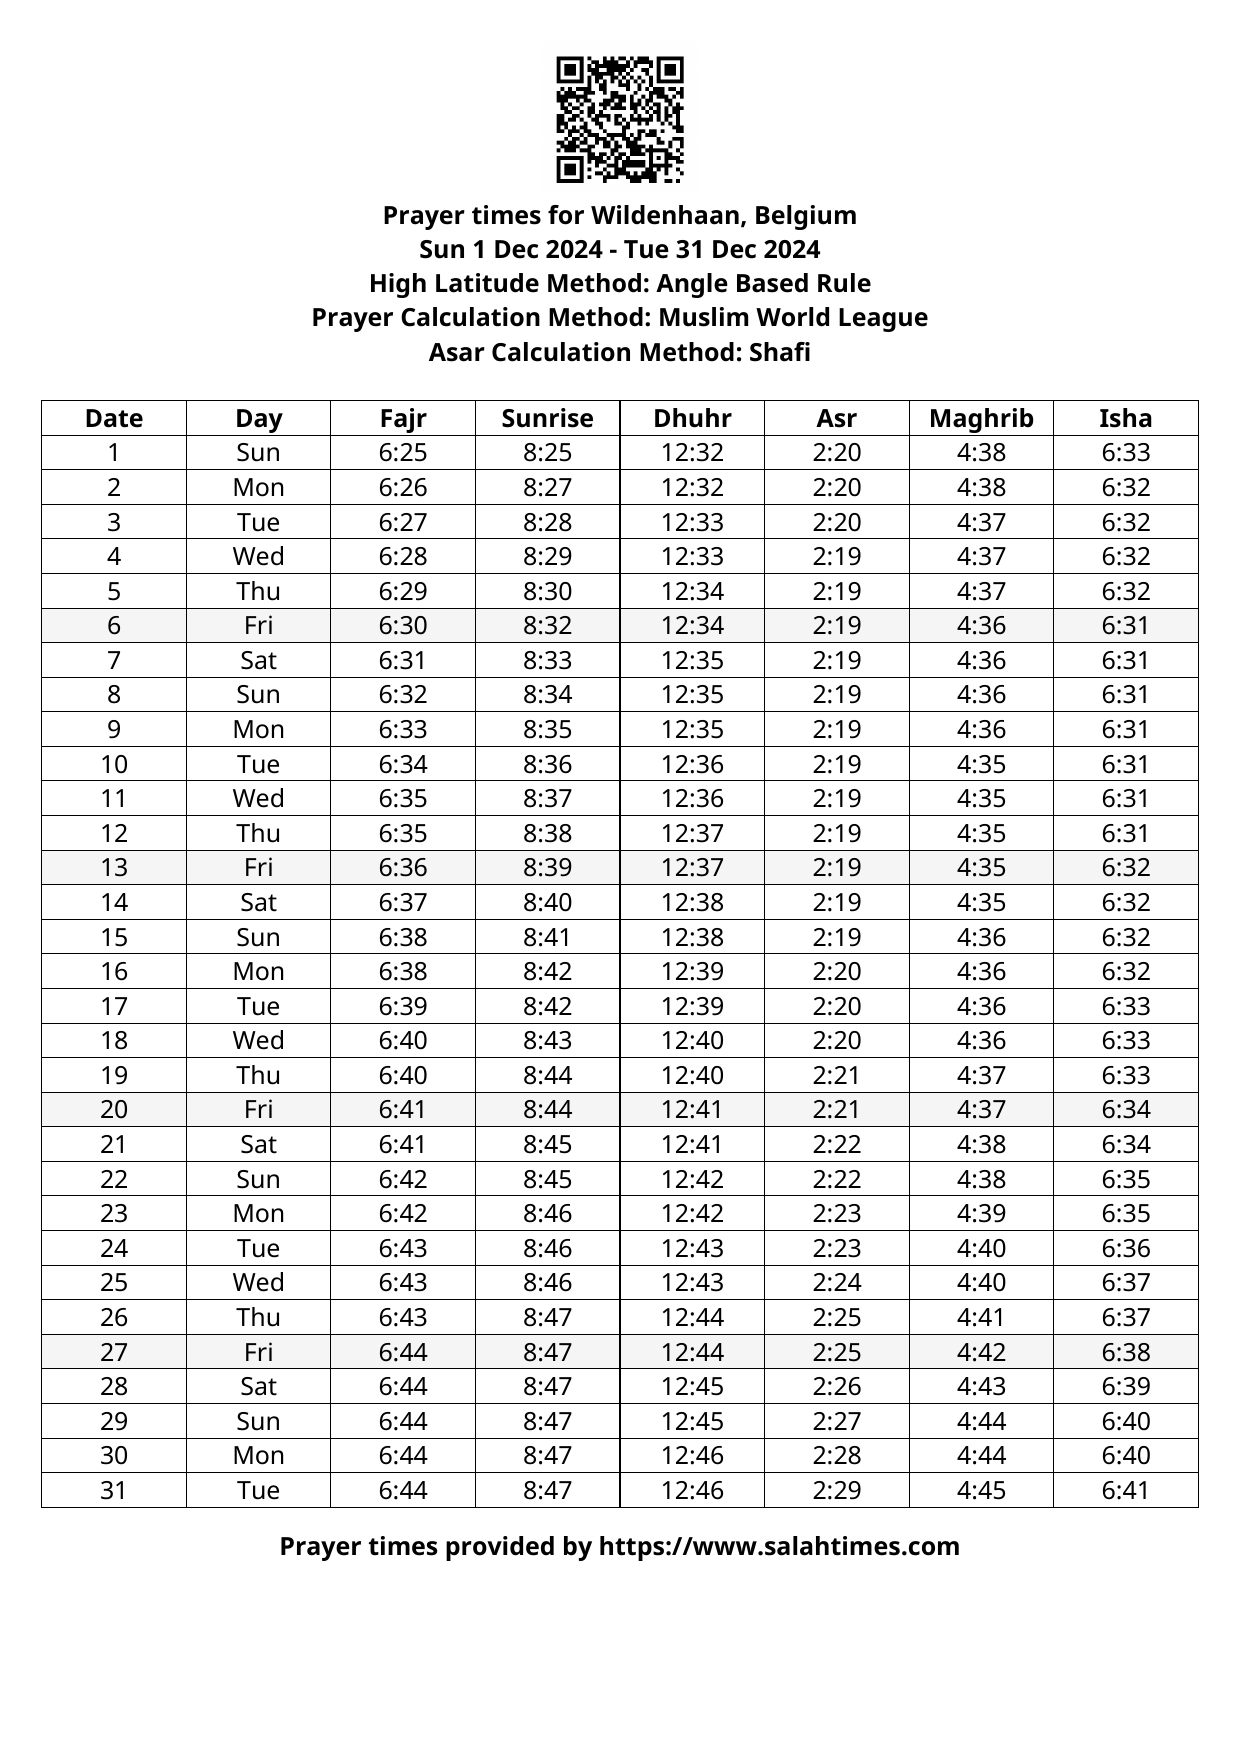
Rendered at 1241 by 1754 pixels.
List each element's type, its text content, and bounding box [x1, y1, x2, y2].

table_cell 12:35 [621, 643, 764, 677]
table_cell 6:35 [1054, 1196, 1198, 1230]
table_cell 6:31 [1054, 816, 1198, 849]
table_cell Sat [187, 885, 330, 919]
table_cell 2:21 [765, 1058, 909, 1092]
table_cell 6:32 [331, 678, 475, 711]
table_cell 6:31 [331, 643, 475, 677]
table_cell 6:37 [1054, 1300, 1198, 1334]
table_cell 4:37 [910, 1093, 1053, 1126]
table_cell 6:34 [1054, 1127, 1198, 1161]
table_cell Sun [187, 1404, 330, 1437]
table_cell 12:43 [621, 1266, 764, 1299]
table_cell 12:38 [621, 885, 764, 919]
table_cell 8:43 [476, 1024, 619, 1057]
table_cell 4:39 [910, 1196, 1053, 1230]
table_cell 6:40 [331, 1024, 475, 1057]
table_cell Mon [187, 1439, 330, 1472]
table_cell 8:46 [476, 1266, 619, 1299]
table_cell 12:45 [621, 1404, 764, 1437]
table_cell 4:45 [910, 1473, 1053, 1507]
table_cell 4:41 [910, 1300, 1053, 1334]
table_cell Thu [187, 1058, 330, 1092]
table_cell 6:44 [331, 1473, 475, 1507]
table_cell 4:44 [910, 1404, 1053, 1437]
table_cell 12:33 [621, 505, 764, 538]
table_cell 2:19 [765, 781, 909, 815]
table_cell 6:31 [1054, 643, 1198, 677]
table_cell Thu [187, 574, 330, 607]
table_cell 4:36 [910, 989, 1053, 1022]
table_cell 6:35 [331, 781, 475, 815]
table_cell Sun [187, 1162, 330, 1195]
table_cell Thu [187, 816, 330, 849]
table_cell 2:19 [765, 747, 909, 780]
table_cell 5 [42, 574, 186, 607]
table_cell Sun [187, 920, 330, 953]
table_cell 4:36 [910, 609, 1053, 642]
table_cell 4:38 [910, 470, 1053, 504]
table_cell 6:37 [331, 885, 475, 919]
table_cell 12:45 [621, 1369, 764, 1403]
table_cell 4:36 [910, 643, 1053, 677]
table_header Fajr [331, 401, 475, 434]
table_cell 12:35 [621, 712, 764, 746]
table_cell 6:36 [331, 851, 475, 884]
table_cell Wed [187, 1024, 330, 1057]
picture [542, 41, 699, 198]
table_cell 2:20 [765, 954, 909, 988]
table_cell 8:47 [476, 1473, 619, 1507]
table_cell 4:43 [910, 1369, 1053, 1403]
table_cell 8:38 [476, 816, 619, 849]
table_cell 17 [42, 989, 186, 1022]
table_cell 15 [42, 920, 186, 953]
table_cell 8:36 [476, 747, 619, 780]
table_cell 6:34 [1054, 1093, 1198, 1126]
table_cell 2:19 [765, 539, 909, 573]
table_cell 4:36 [910, 1024, 1053, 1057]
table_cell 8:44 [476, 1058, 619, 1092]
table_cell Wed [187, 781, 330, 815]
table_cell 4:38 [910, 1162, 1053, 1195]
table_cell 2 [42, 470, 186, 504]
table_cell 2:23 [765, 1196, 909, 1230]
table_cell 2:24 [765, 1266, 909, 1299]
table_cell 6:41 [1054, 1473, 1198, 1507]
table_cell 6:32 [1054, 851, 1198, 884]
table_cell 6:28 [331, 539, 475, 573]
table_cell 4:36 [910, 954, 1053, 988]
table_cell 12:34 [621, 609, 764, 642]
table_cell 11 [42, 781, 186, 815]
table_cell 18 [42, 1024, 186, 1057]
table_cell 2:25 [765, 1335, 909, 1368]
table_cell 6:32 [1054, 954, 1198, 988]
table_cell 6:40 [1054, 1439, 1198, 1472]
table_cell 8:47 [476, 1300, 619, 1334]
table_cell 12:32 [621, 470, 764, 504]
table_cell 8:25 [476, 436, 619, 469]
table_cell 6:36 [1054, 1231, 1198, 1264]
table_cell 8:33 [476, 643, 619, 677]
table_cell 6:44 [331, 1335, 475, 1368]
table_cell 4:36 [910, 920, 1053, 953]
table_header Asr [765, 401, 909, 434]
table_cell 6:40 [1054, 1404, 1198, 1437]
table_cell 2:19 [765, 920, 909, 953]
table_cell 8:32 [476, 609, 619, 642]
table_cell 6:31 [1054, 781, 1198, 815]
table_cell 8:39 [476, 851, 619, 884]
table_cell 4:35 [910, 851, 1053, 884]
table_cell 8:42 [476, 954, 619, 988]
table_cell 6:29 [331, 574, 475, 607]
table_cell 4:35 [910, 885, 1053, 919]
table_cell 1 [42, 436, 186, 469]
table_header Sunrise [476, 401, 619, 434]
table_cell 4 [42, 539, 186, 573]
table_cell 6:26 [331, 470, 475, 504]
table_cell 6:32 [1054, 574, 1198, 607]
table_cell Wed [187, 539, 330, 573]
table_cell 6:43 [331, 1300, 475, 1334]
table_cell 6:31 [1054, 609, 1198, 642]
table_header Day [187, 401, 330, 434]
table_cell 2:19 [765, 574, 909, 607]
table_cell Fri [187, 609, 330, 642]
table_cell Mon [187, 1196, 330, 1230]
table_cell 12:46 [621, 1473, 764, 1507]
table_cell 30 [42, 1439, 186, 1472]
table_cell 2:19 [765, 816, 909, 849]
table_cell 2:26 [765, 1369, 909, 1403]
table_cell 2:19 [765, 851, 909, 884]
table_cell 27 [42, 1335, 186, 1368]
table_cell 8:35 [476, 712, 619, 746]
table_cell 8:45 [476, 1162, 619, 1195]
table_cell 12:46 [621, 1439, 764, 1472]
table_cell 6:31 [1054, 678, 1198, 711]
table_cell 8:34 [476, 678, 619, 711]
table_cell 8:46 [476, 1231, 619, 1264]
table_cell 6:32 [1054, 539, 1198, 573]
table_cell Sun [187, 436, 330, 469]
table_header Maghrib [910, 401, 1053, 434]
table_cell Fri [187, 1335, 330, 1368]
table_cell 6:38 [331, 954, 475, 988]
table_cell Mon [187, 954, 330, 988]
table_cell Sat [187, 1127, 330, 1161]
table_cell 2:25 [765, 1300, 909, 1334]
table_cell 12:41 [621, 1127, 764, 1161]
table_cell 23 [42, 1196, 186, 1230]
table_header Date [42, 401, 186, 434]
table_cell 2:19 [765, 609, 909, 642]
table_cell 12:40 [621, 1024, 764, 1057]
table_cell 2:20 [765, 1024, 909, 1057]
table_cell 8:46 [476, 1196, 619, 1230]
table_cell 2:20 [765, 436, 909, 469]
table_cell Sun [187, 678, 330, 711]
table_cell 6:32 [1054, 885, 1198, 919]
table_cell 6:33 [1054, 1024, 1198, 1057]
table_cell 6:30 [331, 609, 475, 642]
table_cell 8:47 [476, 1369, 619, 1403]
table_cell 2:20 [765, 989, 909, 1022]
table_cell 8:42 [476, 989, 619, 1022]
table_cell 6:25 [331, 436, 475, 469]
table_cell 4:40 [910, 1231, 1053, 1264]
table_cell 8:41 [476, 920, 619, 953]
table_cell 4:40 [910, 1266, 1053, 1299]
table_cell Tue [187, 1473, 330, 1507]
table_cell 10 [42, 747, 186, 780]
table_cell 8:29 [476, 539, 619, 573]
table_cell 4:42 [910, 1335, 1053, 1368]
table_cell 6:35 [1054, 1162, 1198, 1195]
table_cell 8:47 [476, 1439, 619, 1472]
table_cell 4:35 [910, 781, 1053, 815]
table_cell Fri [187, 851, 330, 884]
table_cell 4:37 [910, 505, 1053, 538]
table_cell 25 [42, 1266, 186, 1299]
table_cell Tue [187, 989, 330, 1022]
table_cell 2:20 [765, 470, 909, 504]
table_cell Mon [187, 470, 330, 504]
table_cell 8:45 [476, 1127, 619, 1161]
table_cell 6 [42, 609, 186, 642]
table_cell 12:44 [621, 1300, 764, 1334]
table_cell 8:47 [476, 1404, 619, 1437]
table_cell Thu [187, 1300, 330, 1334]
table_cell 2:29 [765, 1473, 909, 1507]
table_cell 6:43 [331, 1266, 475, 1299]
table_cell 2:19 [765, 678, 909, 711]
table_cell 6:41 [331, 1127, 475, 1161]
table_cell 26 [42, 1300, 186, 1334]
table_cell Tue [187, 747, 330, 780]
text Prayer times for Wildenhaan, Belgium [42, 198, 1198, 232]
text Prayer Calculation Method: Muslim World League [42, 300, 1198, 334]
table_cell 20 [42, 1093, 186, 1126]
table_cell 8 [42, 678, 186, 711]
table_cell 21 [42, 1127, 186, 1161]
table_cell 16 [42, 954, 186, 988]
table_cell 12:35 [621, 678, 764, 711]
table_cell 6:33 [1054, 1058, 1198, 1092]
table_cell 24 [42, 1231, 186, 1264]
table_cell 6:42 [331, 1162, 475, 1195]
table_cell 28 [42, 1369, 186, 1403]
table_cell 2:27 [765, 1404, 909, 1437]
table_cell 6:38 [331, 920, 475, 953]
table_cell 4:36 [910, 678, 1053, 711]
table_cell 8:37 [476, 781, 619, 815]
table_cell Tue [187, 1231, 330, 1264]
table_cell 4:35 [910, 816, 1053, 849]
table_cell 8:47 [476, 1335, 619, 1368]
table_cell 12:34 [621, 574, 764, 607]
table_cell 4:38 [910, 1127, 1053, 1161]
table_cell 6:33 [1054, 436, 1198, 469]
text Sun 1 Dec 2024 - Tue 31 Dec 2024 [42, 232, 1198, 266]
table_cell 22 [42, 1162, 186, 1195]
table_cell 12 [42, 816, 186, 849]
table_cell 12:40 [621, 1058, 764, 1092]
table_cell 6:31 [1054, 747, 1198, 780]
text Asar Calculation Method: Shafi [42, 334, 1198, 368]
table_cell 6:39 [1054, 1369, 1198, 1403]
table_cell 2:20 [765, 505, 909, 538]
table_cell 6:40 [331, 1058, 475, 1092]
table_cell 4:37 [910, 574, 1053, 607]
table_cell 9 [42, 712, 186, 746]
table_cell 2:22 [765, 1127, 909, 1161]
table_cell 8:30 [476, 574, 619, 607]
table_cell 12:38 [621, 920, 764, 953]
table_cell 12:36 [621, 781, 764, 815]
table_cell 6:44 [331, 1404, 475, 1437]
table_cell 12:33 [621, 539, 764, 573]
table_cell 12:37 [621, 816, 764, 849]
table_cell 2:19 [765, 643, 909, 677]
table_cell 29 [42, 1404, 186, 1437]
table_cell 12:39 [621, 954, 764, 988]
table_cell 12:44 [621, 1335, 764, 1368]
table_cell 6:41 [331, 1093, 475, 1126]
table_cell 8:40 [476, 885, 619, 919]
text High Latitude Method: Angle Based Rule [42, 266, 1198, 300]
table_cell 12:32 [621, 436, 764, 469]
table_cell Tue [187, 505, 330, 538]
table_cell Mon [187, 712, 330, 746]
table_cell 14 [42, 885, 186, 919]
table_header Dhuhr [621, 401, 764, 434]
table_cell Sat [187, 1369, 330, 1403]
table_cell Wed [187, 1266, 330, 1299]
table_cell 6:44 [331, 1369, 475, 1403]
table_cell 6:31 [1054, 712, 1198, 746]
table_cell 6:34 [331, 747, 475, 780]
table_cell Sat [187, 643, 330, 677]
text Prayer times provided by https://www.salahtimes.com [42, 1528, 1198, 1563]
table_cell 2:21 [765, 1093, 909, 1126]
table_cell 6:39 [331, 989, 475, 1022]
table_cell 2:23 [765, 1231, 909, 1264]
table_cell 4:37 [910, 1058, 1053, 1092]
table_cell 12:36 [621, 747, 764, 780]
table_cell 12:42 [621, 1196, 764, 1230]
table_cell 2:19 [765, 712, 909, 746]
table_cell 7 [42, 643, 186, 677]
table_cell 2:19 [765, 885, 909, 919]
table_cell 12:37 [621, 851, 764, 884]
table_cell 4:35 [910, 747, 1053, 780]
table_cell 6:32 [1054, 920, 1198, 953]
table_cell 6:32 [1054, 505, 1198, 538]
table_cell 6:27 [331, 505, 475, 538]
table_cell 6:32 [1054, 470, 1198, 504]
table_cell 6:35 [331, 816, 475, 849]
table_cell 6:33 [331, 712, 475, 746]
table_cell 8:27 [476, 470, 619, 504]
table_cell 12:42 [621, 1162, 764, 1195]
table_cell 4:44 [910, 1439, 1053, 1472]
table_cell 12:39 [621, 989, 764, 1022]
table_header Isha [1054, 401, 1198, 434]
table_cell 3 [42, 505, 186, 538]
table_cell 2:28 [765, 1439, 909, 1472]
table_cell 12:43 [621, 1231, 764, 1264]
table_cell 8:44 [476, 1093, 619, 1126]
table_cell 6:38 [1054, 1335, 1198, 1368]
table_cell 8:28 [476, 505, 619, 538]
table_cell 6:43 [331, 1231, 475, 1264]
table_cell 6:33 [1054, 989, 1198, 1022]
table_cell 12:41 [621, 1093, 764, 1126]
table_cell Fri [187, 1093, 330, 1126]
table_cell 4:36 [910, 712, 1053, 746]
table_cell 6:42 [331, 1196, 475, 1230]
table_cell 6:37 [1054, 1266, 1198, 1299]
table_cell 13 [42, 851, 186, 884]
table_cell 4:38 [910, 436, 1053, 469]
table_cell 31 [42, 1473, 186, 1507]
table_cell 19 [42, 1058, 186, 1092]
table_cell 6:44 [331, 1439, 475, 1472]
table_cell 4:37 [910, 539, 1053, 573]
table_cell 2:22 [765, 1162, 909, 1195]
